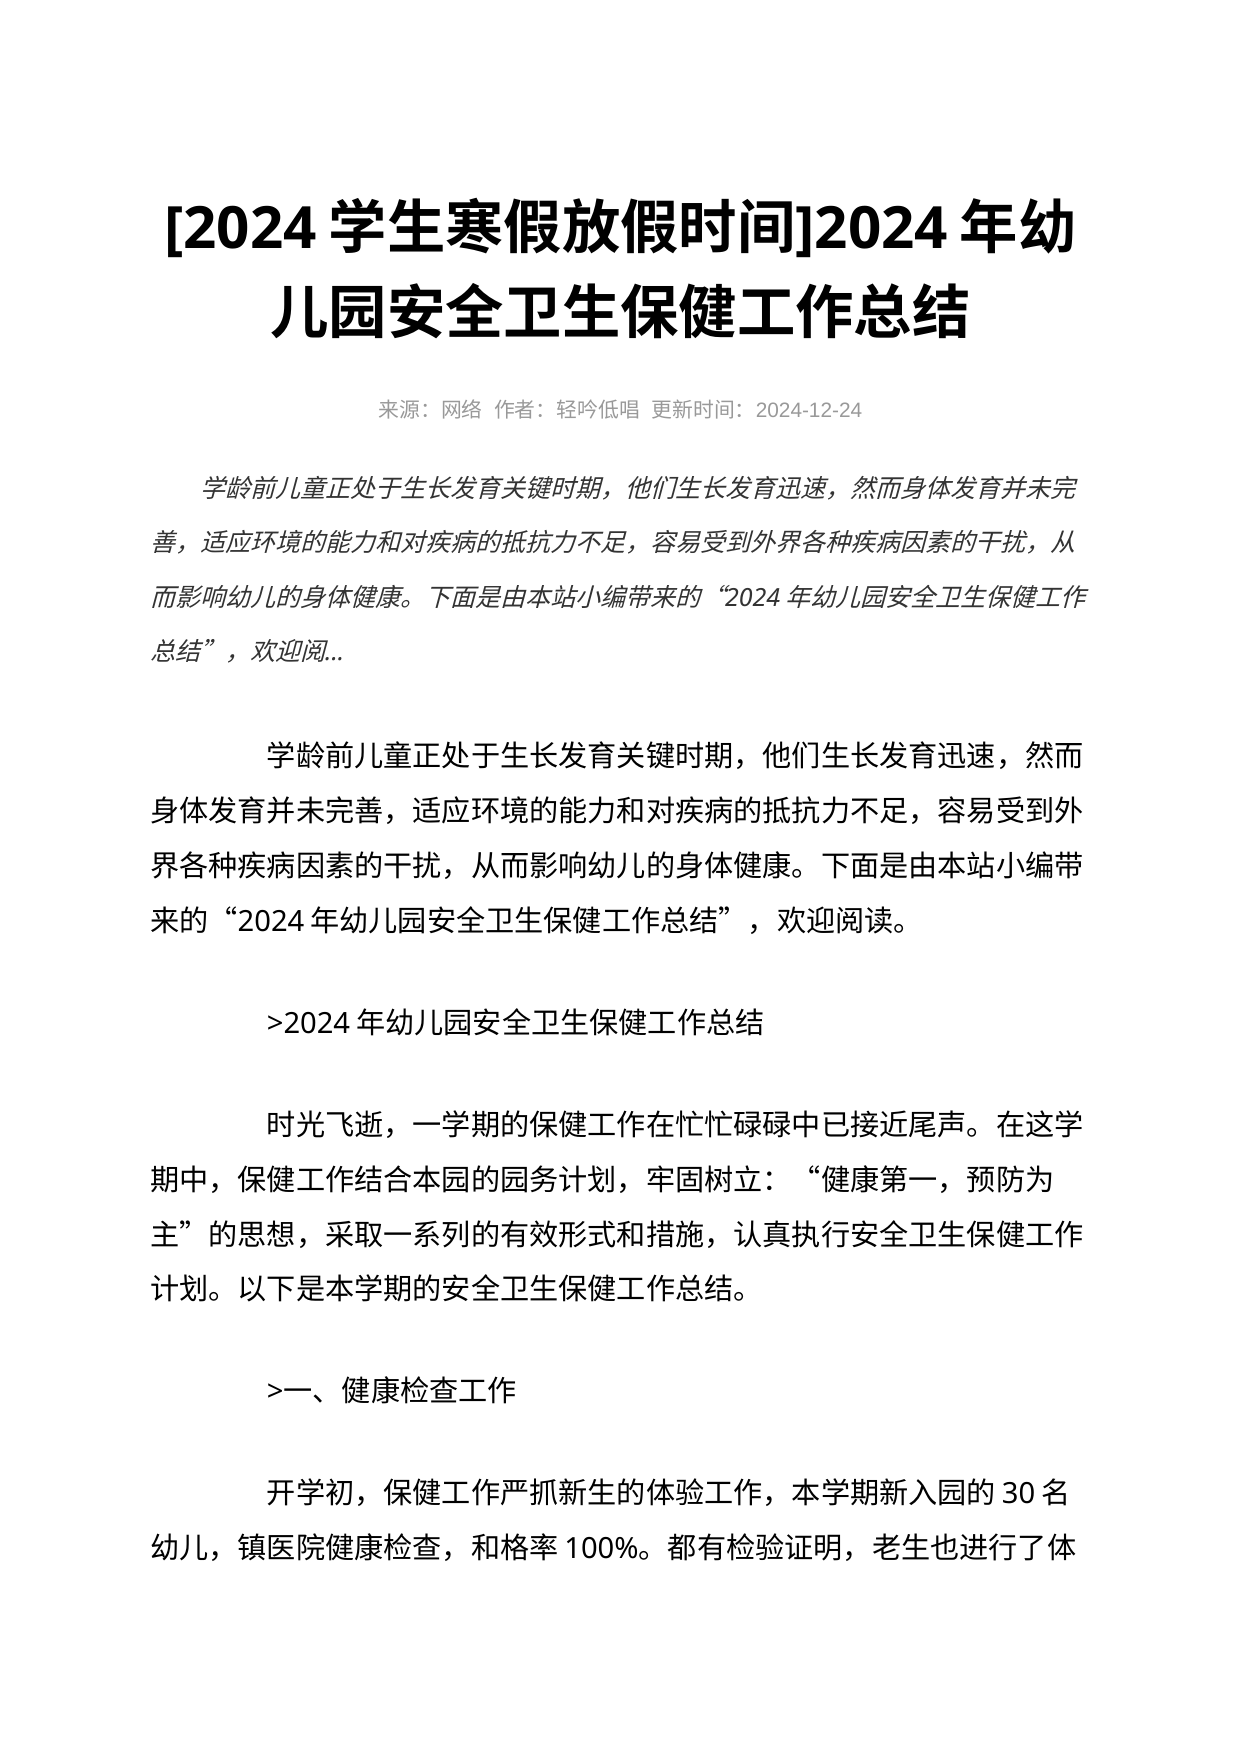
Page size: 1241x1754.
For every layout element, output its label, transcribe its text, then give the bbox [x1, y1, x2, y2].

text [150, 1470, 1090, 1567]
text 时光飞逝，一学期的保健工作在忙忙碌碌中已接近尾声。在这学期中，保健工作结合本园的园务计划，牢固树立：“健康第一，预防为主”的思想，采取一系列的有效形式和措施，认真执行安全卫生保健工作计划。以下是本学期的安全卫生保健工作总结。 [150, 1101, 1090, 1308]
text >2024年幼儿园安全卫生保健工作总结 [150, 999, 1090, 1042]
text 学龄前儿童正处于生长发育关键时期，他们生长发育迅速，然而身体发育并未完善，适应环境的能力和对疾病的抵抗力不足，容易受到外界各种疾病因素的干扰，从而影响幼儿的身体健康。下面是由本站小编带来的“2024年幼儿园安全卫生保健工作总结”，欢迎阅... [150, 468, 1090, 668]
text 来源：网络 作者：轻吟低唱 更新时间：2024-12-24 [150, 397, 1090, 421]
subtitle [2024学生寒假放假时间]2024年幼儿园安全卫生保健工作总结 [150, 181, 1090, 351]
text >一、健康检查工作 [150, 1368, 1090, 1410]
text 学龄前儿童正处于生长发育关键时期，他们生长发育迅速，然而身体发育并未完善，适应环境的能力和对疾病的抵抗力不足，容易受到外界各种疾病因素的干扰，从而影响幼儿的身体健康。下面是由本站小编带来的“2024年幼儿园安全卫生保健工作总结”，欢迎阅读。 [150, 733, 1090, 940]
